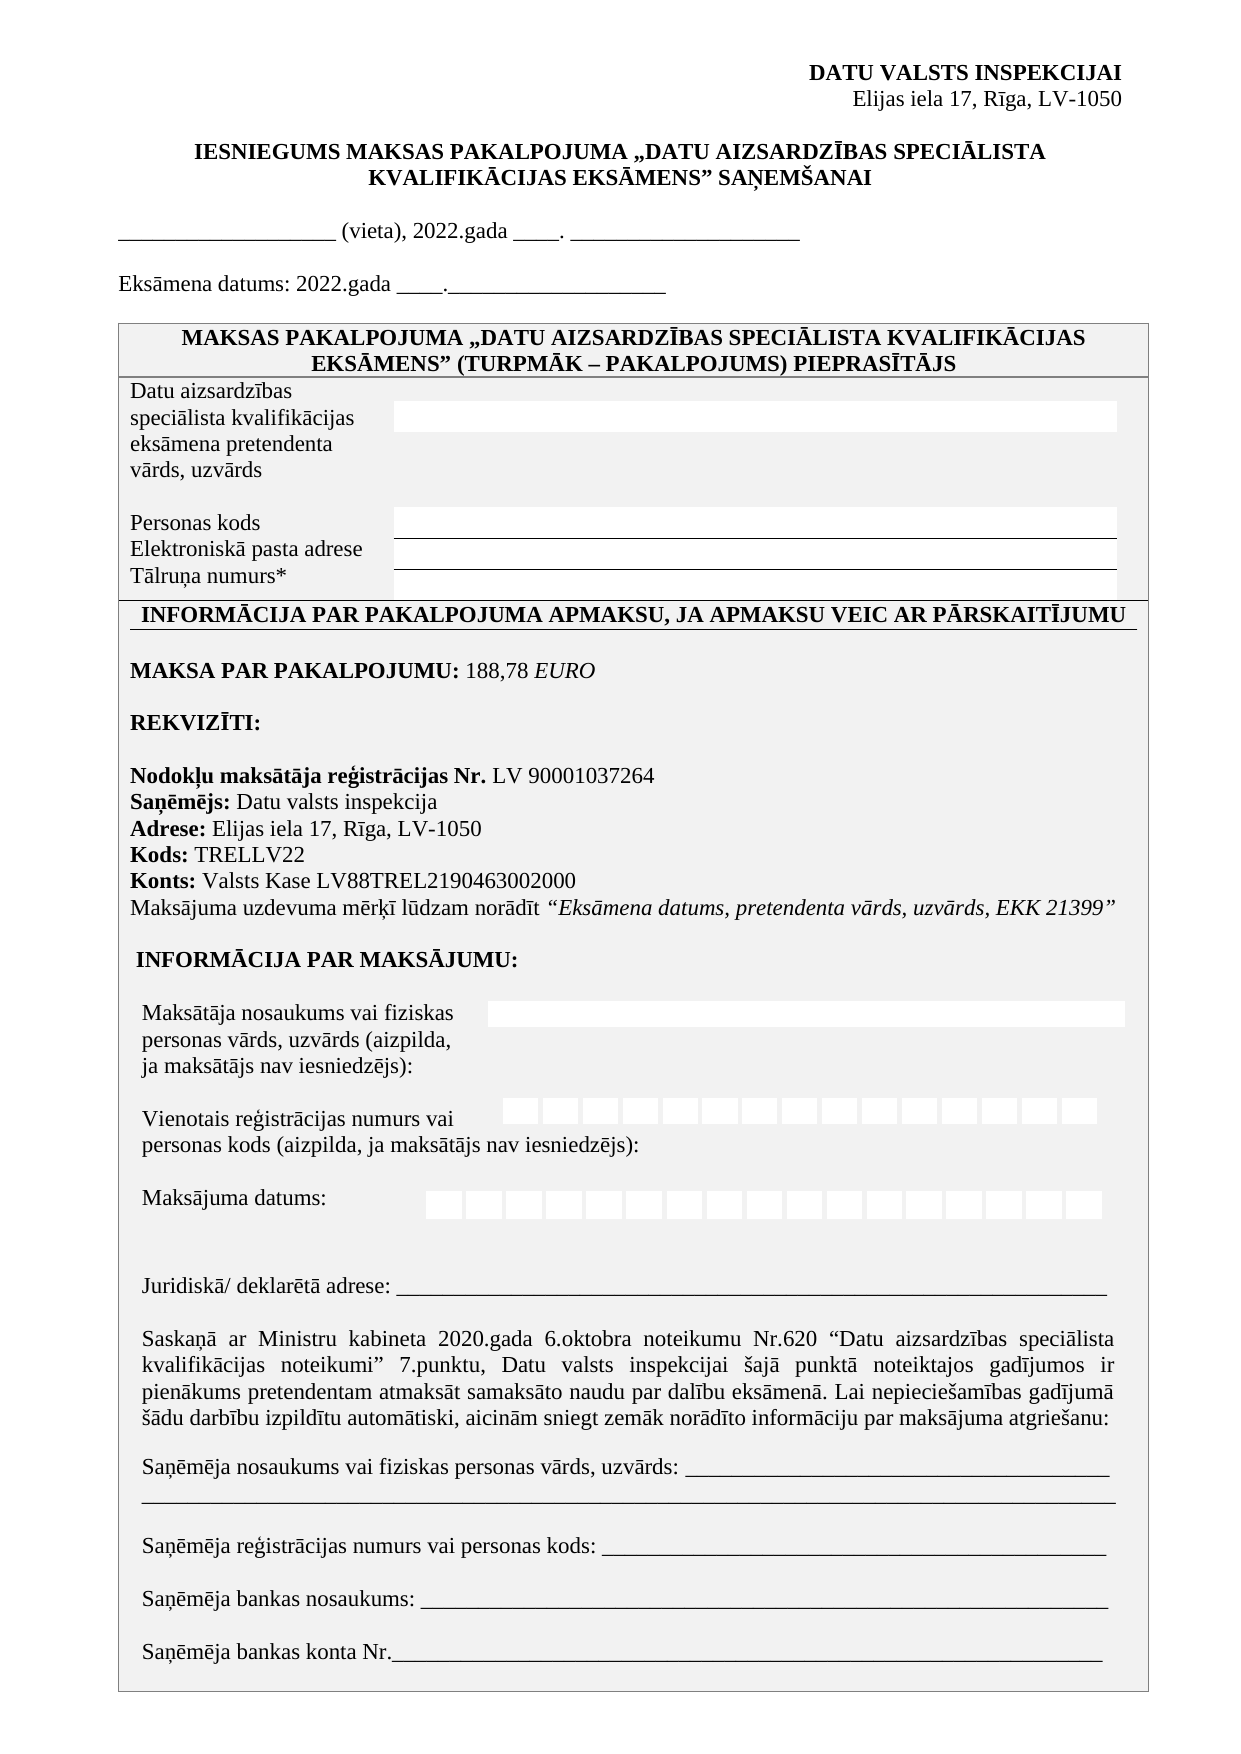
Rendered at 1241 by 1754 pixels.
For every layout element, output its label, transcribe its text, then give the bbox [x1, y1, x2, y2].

text ___________________ (vieta), 2022.gada ____. ____________________ [118, 217, 1122, 243]
table_cell Datu aizsardzības speciālista kvalifikācijas eksāmena pretendenta vārds, uzvārds Personas kods Elektroniskā pasta adrese Tālruņa numurs* [119, 378, 1148, 600]
text Elijas iela 17, Rīga, LV-1050 [118, 85, 1122, 112]
text Iesniegums maksas pakalpojuma „DATU AIZSARDZĪBAS SPECIĀLISTA KVALIFIKĀCIJAS eksāmens” saņemšanai [118, 138, 1122, 191]
text Eksāmena datums: 2022.gada ____.___________________ [118, 270, 1122, 296]
table_header MAKSAS PAKALPOJUMA „datu aizsardzības speciālista kvalifikācijas Eksāmens” (turpmāk – pakalpojums) pieprasītājs [119, 324, 1148, 376]
text Datu valsts inspekcijai [118, 59, 1122, 85]
